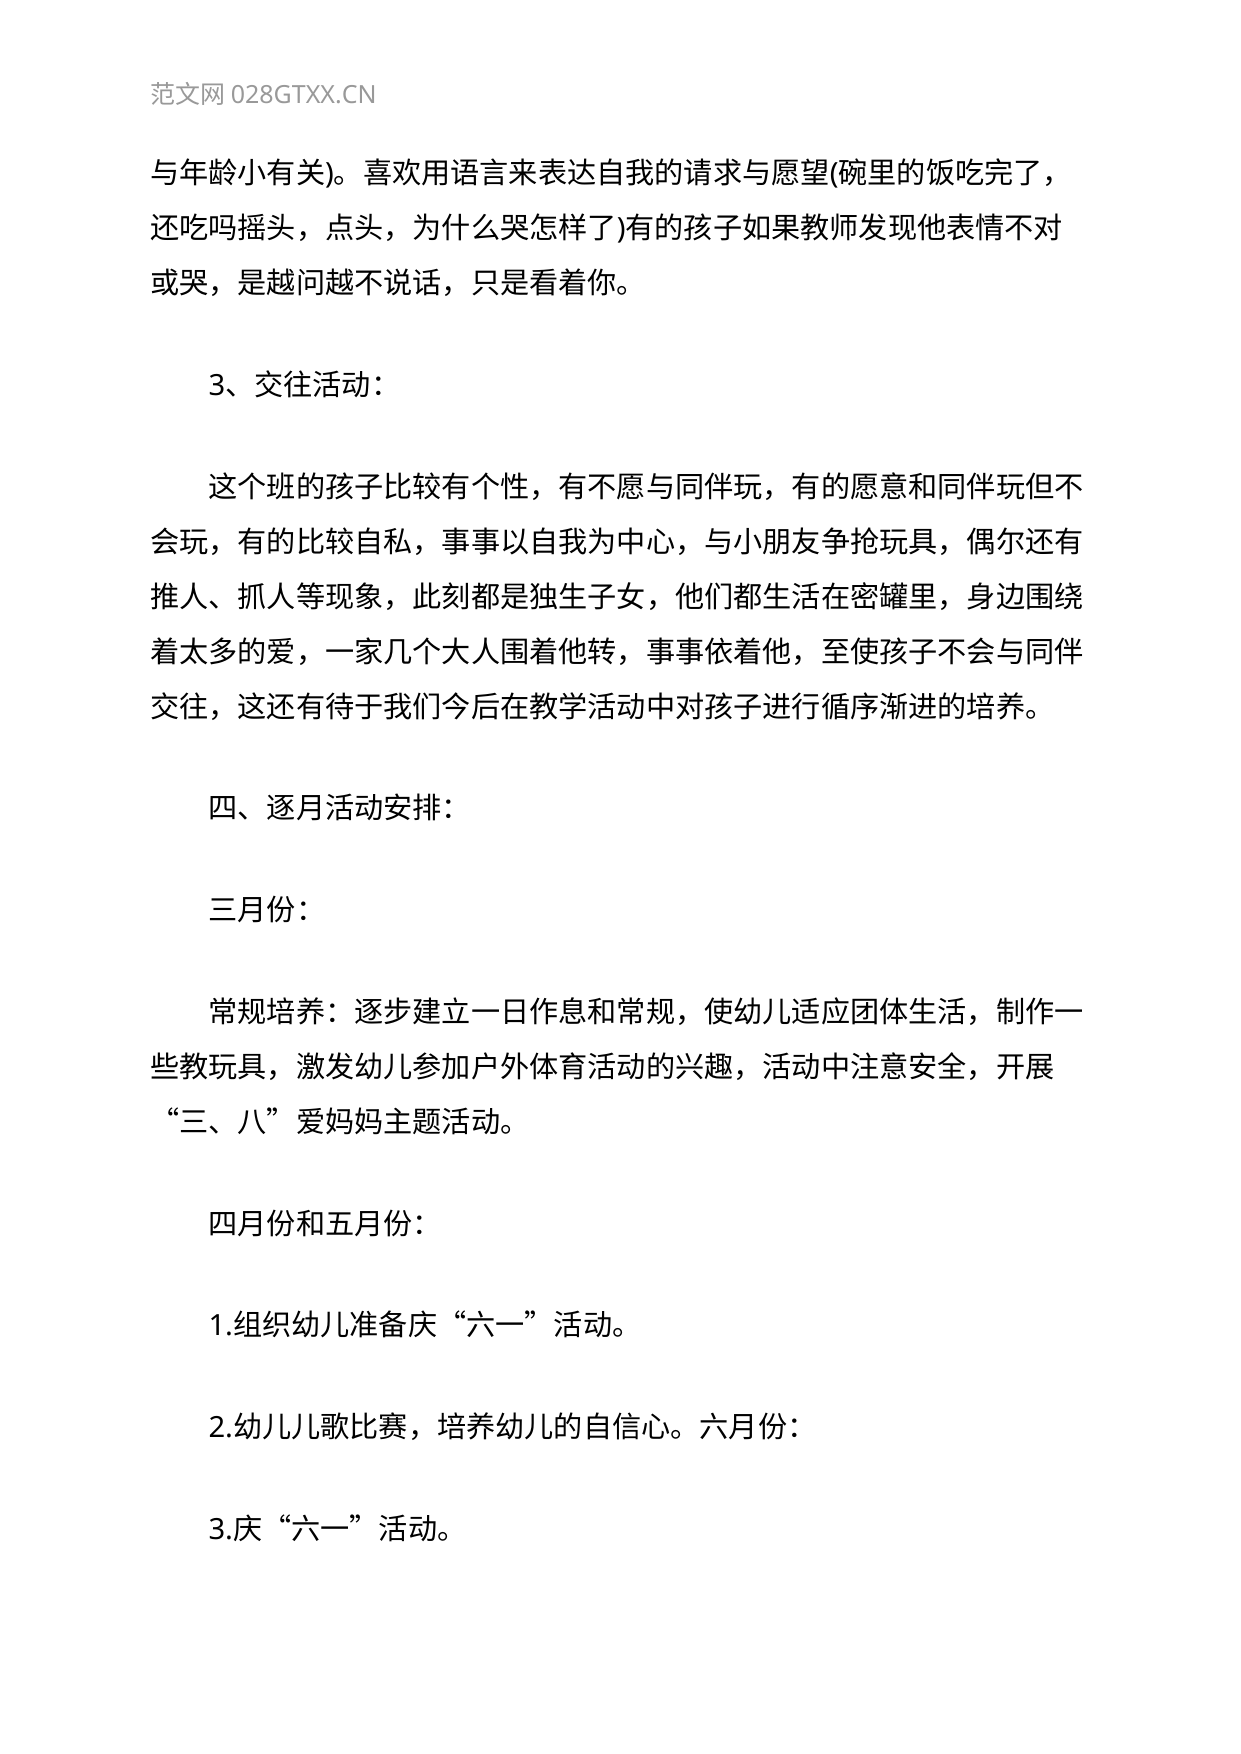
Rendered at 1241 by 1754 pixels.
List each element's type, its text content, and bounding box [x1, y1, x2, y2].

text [150, 150, 1090, 302]
text 四月份和五月份： [150, 1200, 1090, 1242]
text 3.庆“六一”活动。 [150, 1506, 1090, 1548]
text 1.组织幼儿准备庆“六一”活动。 [150, 1302, 1090, 1344]
text 2.幼儿儿歌比赛，培养幼儿的自信心。六月份： [150, 1404, 1090, 1446]
text 3、交往活动： [150, 362, 1090, 404]
text 这个班的孩子比较有个性，有不愿与同伴玩，有的愿意和同伴玩但不会玩，有的比较自私，事事以自我为中心，与小朋友争抢玩具，偶尔还有推人、抓人等现象，此刻都是独生子女，他们都生活在密罐里，身边围绕着太多的爱，一家几个大人围着他转，事事依着他，至使孩子不会与同伴交往，这还有待于我们今后在教学活动中对孩子进行循序渐进的培养。 [150, 464, 1090, 726]
text 常规培养：逐步建立一日作息和常规，使幼儿适应团体生活，制作一些教玩具，激发幼儿参加户外体育活动的兴趣，活动中注意安全，开展“三、八”爱妈妈主题活动。 [150, 989, 1090, 1141]
text 四、逐月活动安排： [150, 785, 1090, 827]
text 三月份： [150, 887, 1090, 929]
